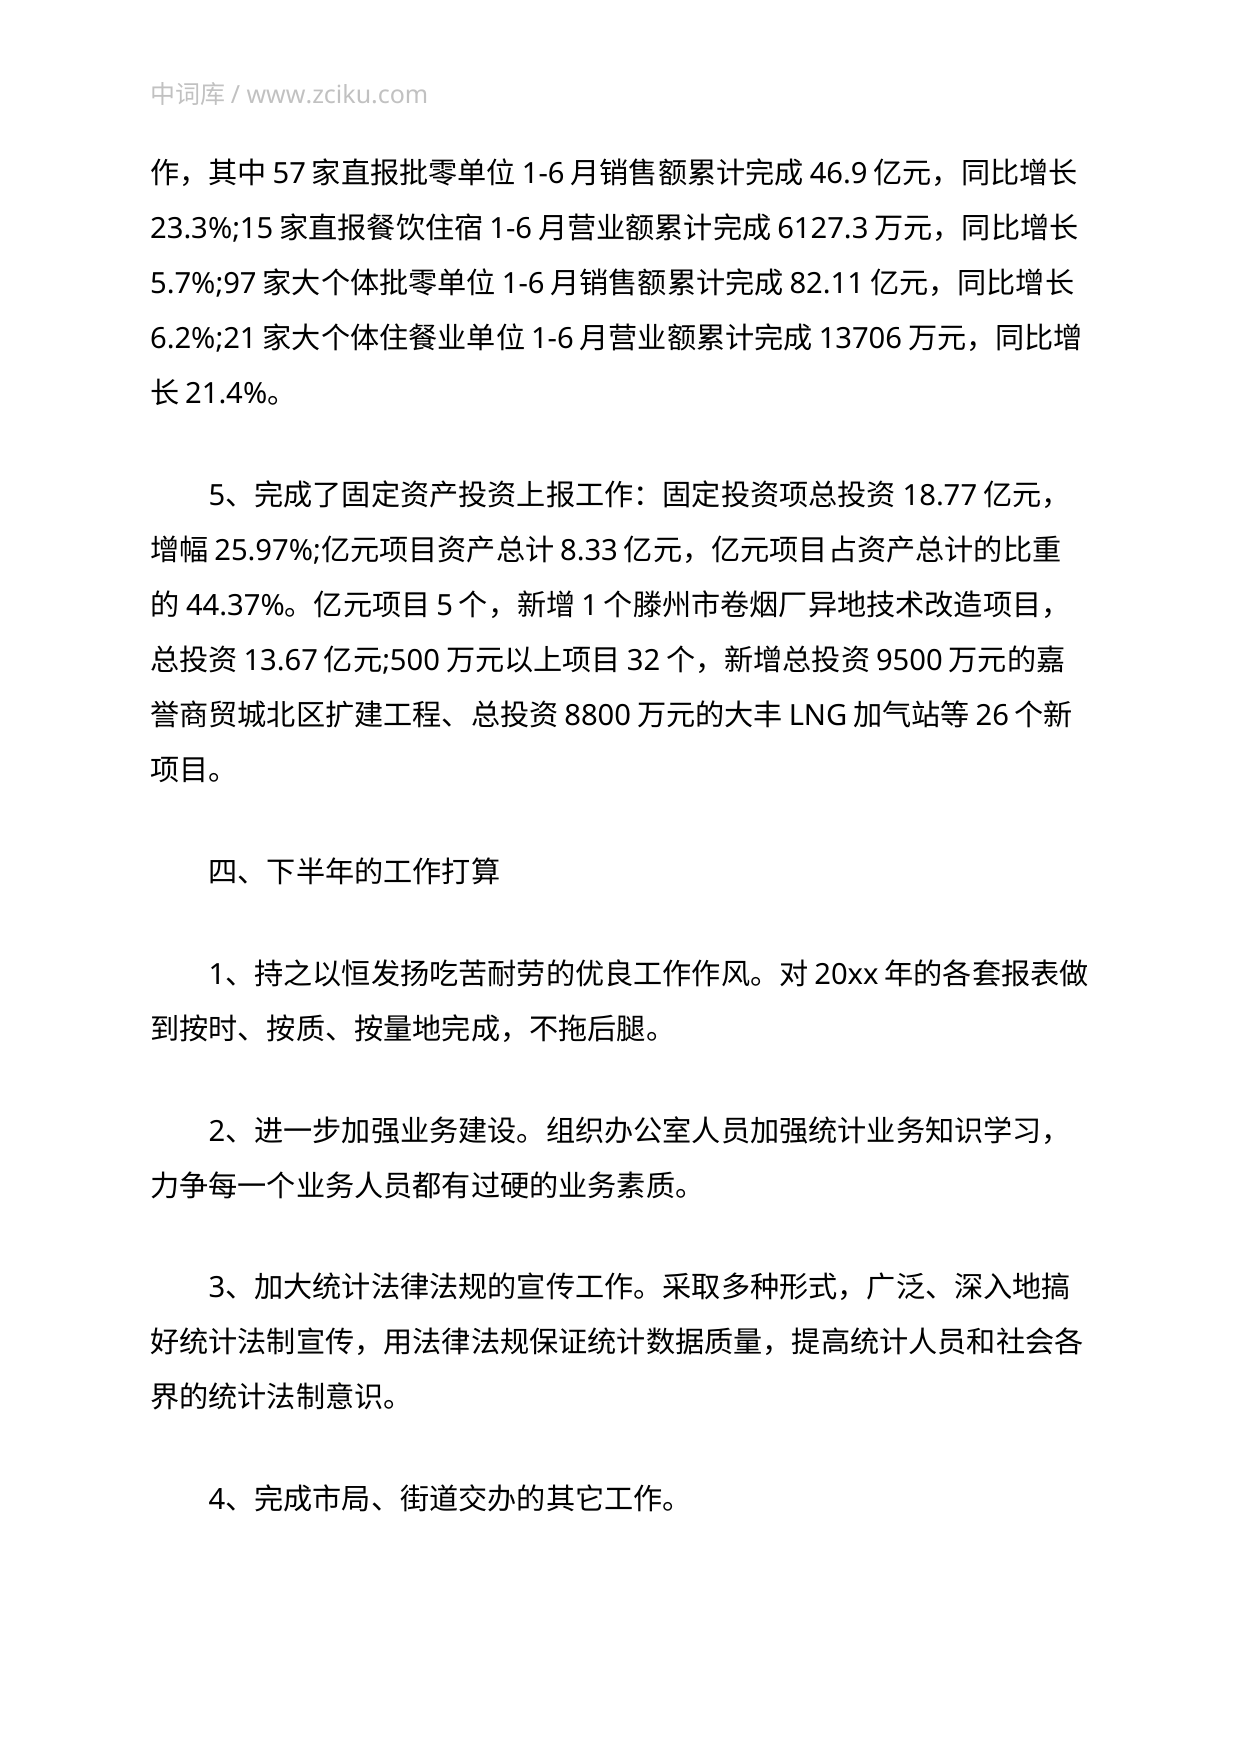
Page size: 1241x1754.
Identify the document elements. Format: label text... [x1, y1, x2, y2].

text 四、下半年的工作打算 [150, 849, 1090, 891]
text 5、完成了固定资产投资上报工作：固定投资项总投资 18.77亿元，增幅25.97%;亿元项目资产总计8.33亿元，亿元项目占资产总计的比重的 44.37%。亿元项目5个，新增1个滕州市卷烟厂异地技术改造项目，总投资13.67亿元;500万元以上项目32个，新增总投资9500万元的嘉誉商贸城北区扩建工程、总投资8800万元的大丰LNG加气站等26个新项目。 [150, 472, 1090, 789]
text 2、进一步加强业务建设。组织办公室人员加强统计业务知识学习，力争每一个业务人员都有过硬的业务素质。 [150, 1107, 1090, 1204]
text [150, 150, 1090, 412]
text 4、完成市局、街道交办的其它工作。 [150, 1476, 1090, 1518]
text 3、加大统计法律法规的宣传工作。采取多种形式，广泛、深入地搞好统计法制宣传，用法律法规保证统计数据质量，提高统计人员和社会各界的统计法制意识。 [150, 1264, 1090, 1416]
text 1、持之以恒发扬吃苦耐劳的优良工作作风。对20xx年的各套报表做到按时、按质、按量地完成，不拖后腿。 [150, 951, 1090, 1048]
